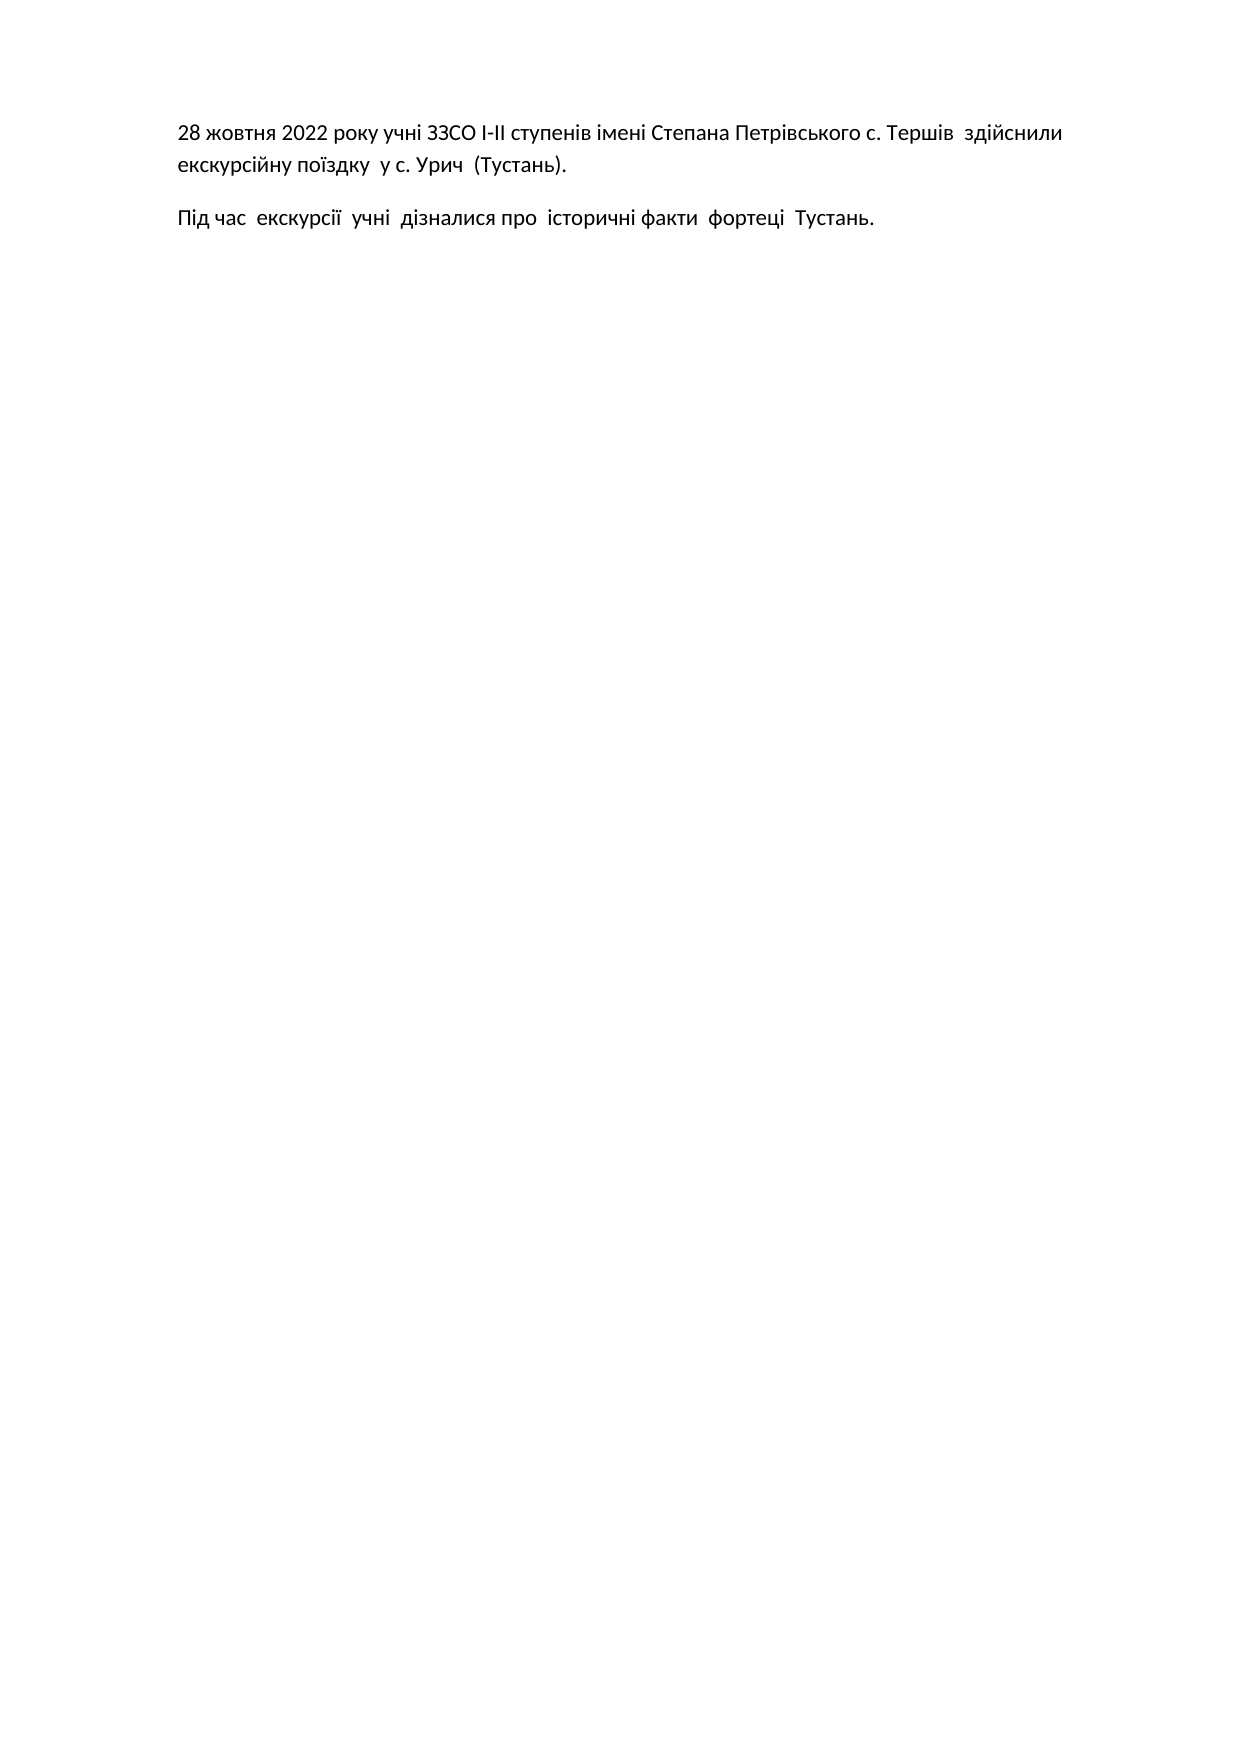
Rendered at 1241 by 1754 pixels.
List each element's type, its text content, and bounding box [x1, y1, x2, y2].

text 28 жовтня 2022 року учні ЗЗСО І-ІІ ступенів імені Степана Петрівського с. Тершів здійснили екскурсійну поїздку у с. Урич (Тустань). [177, 118, 1152, 178]
text Під час екскурсії учні дізналися про історичні факти фортеці Тустань. [177, 203, 1152, 231]
